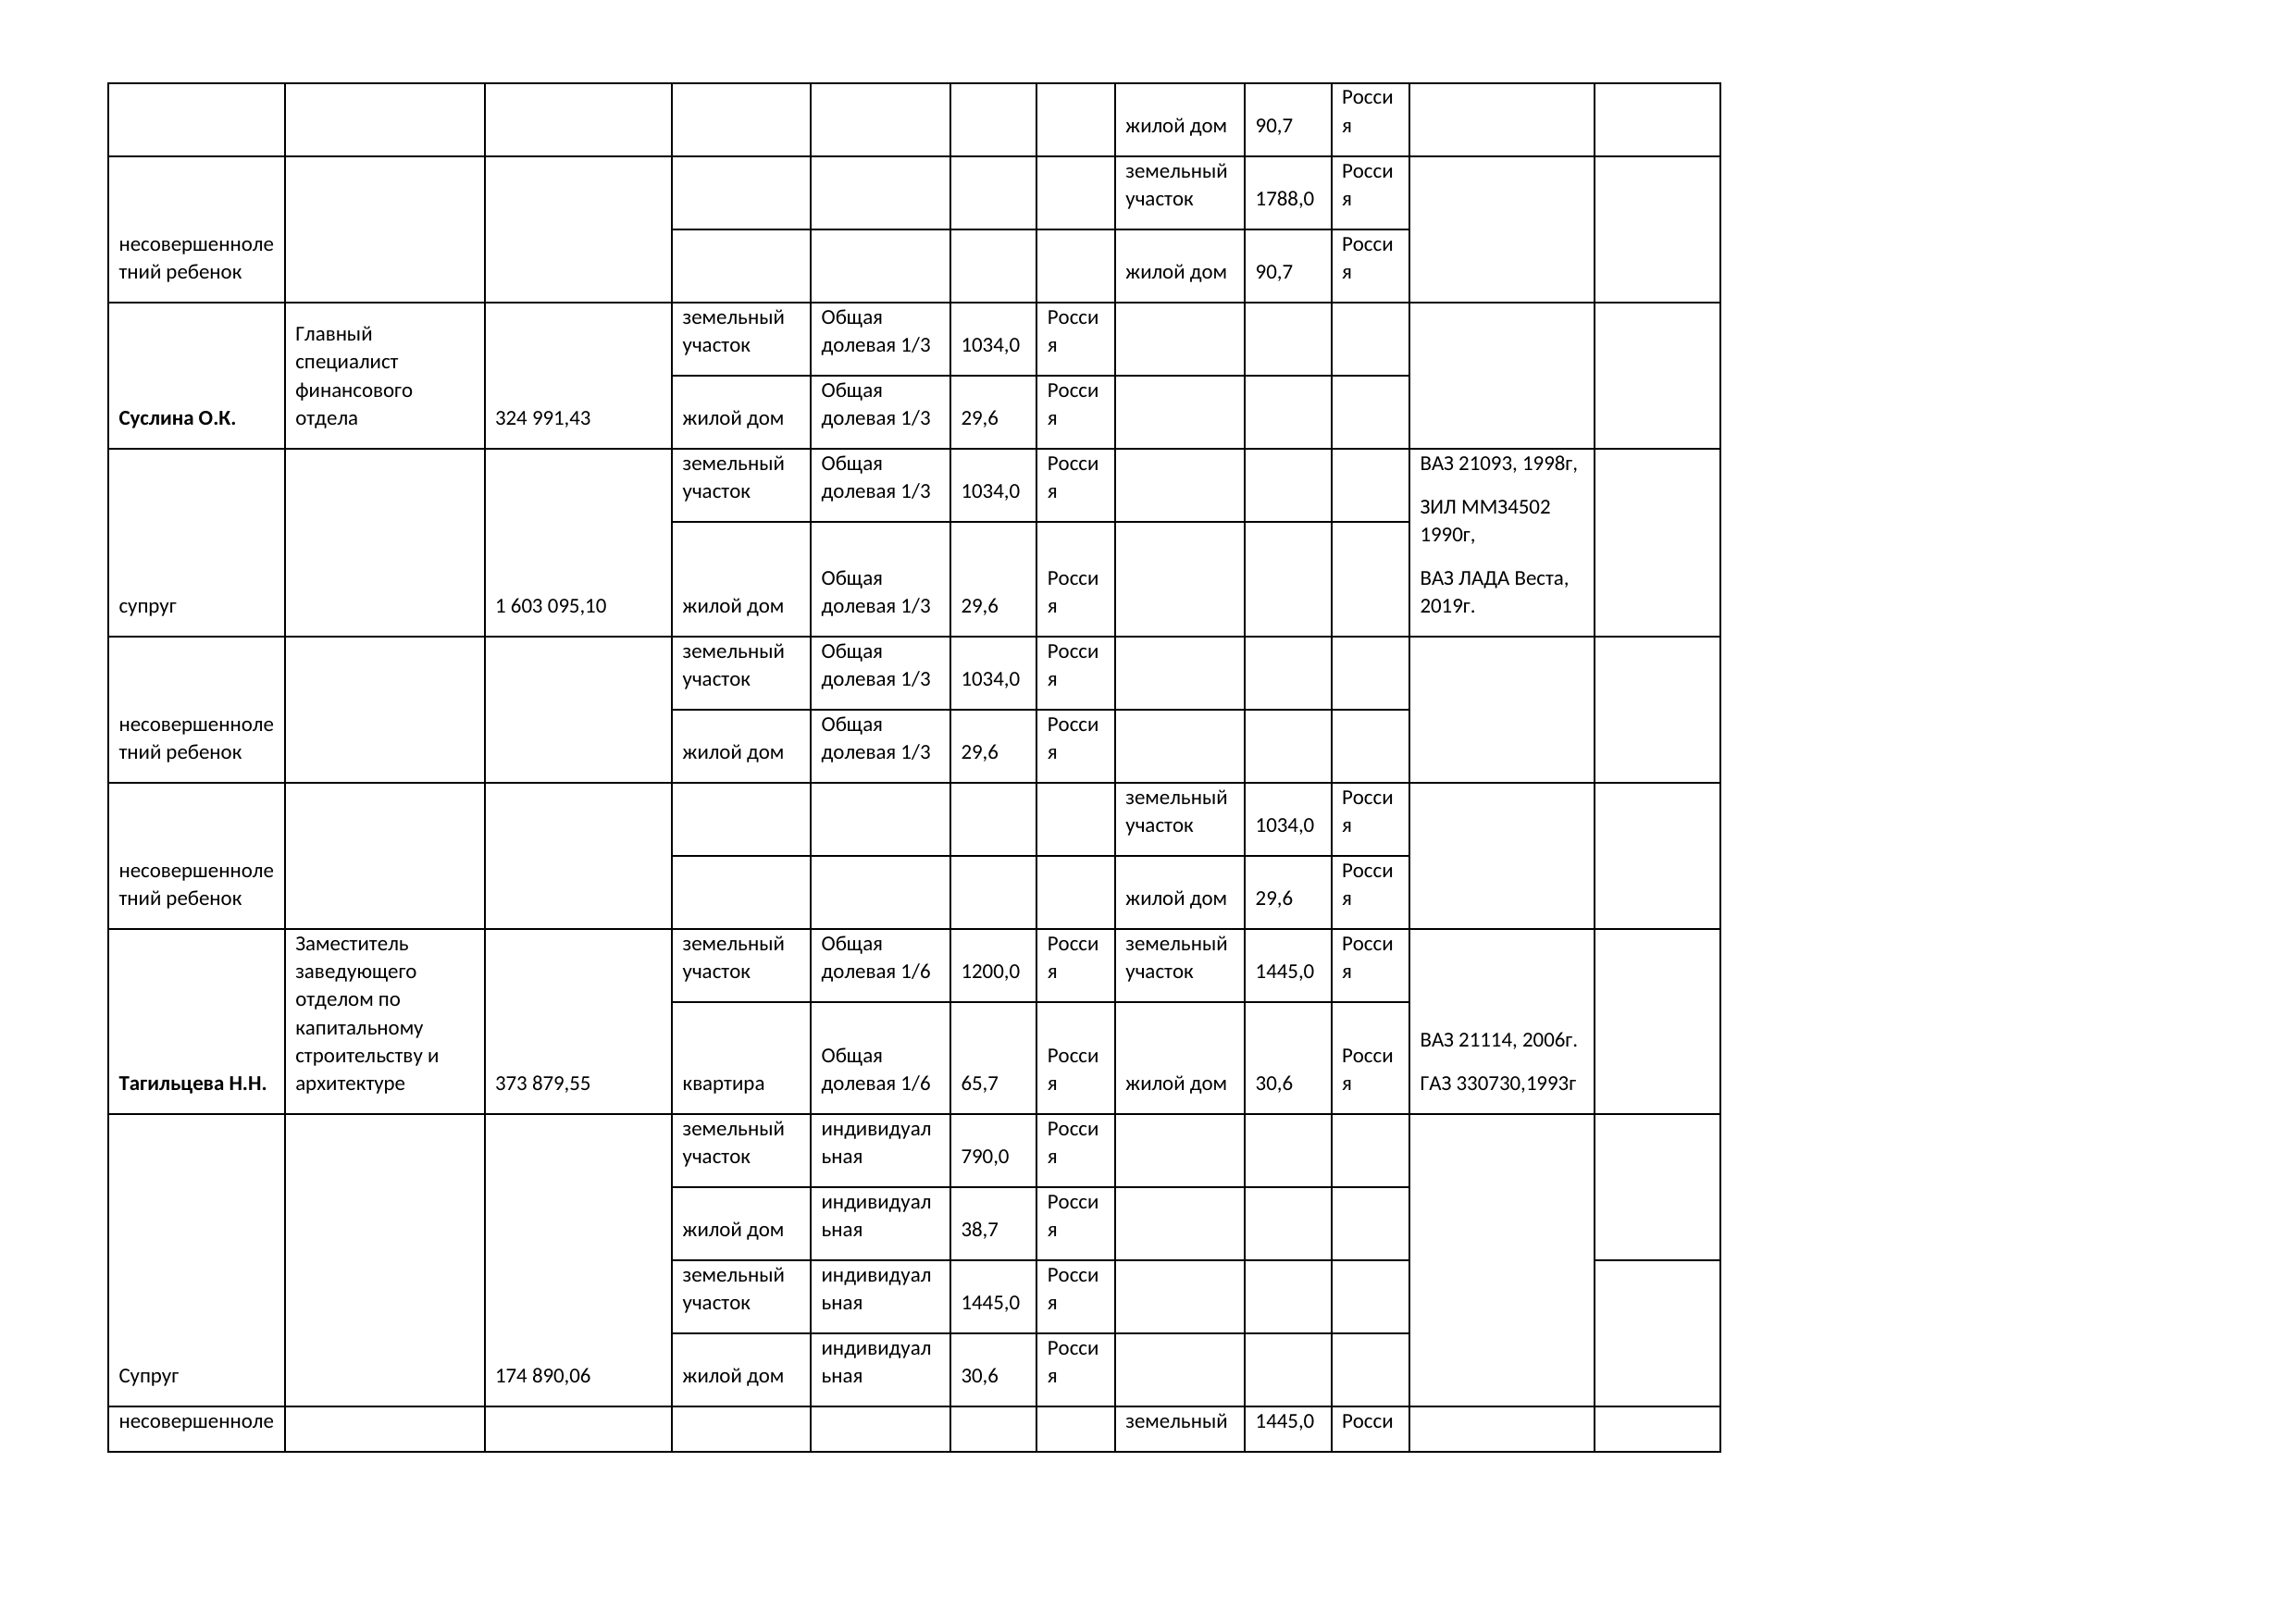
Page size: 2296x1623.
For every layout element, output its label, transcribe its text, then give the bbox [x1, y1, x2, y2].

table_cell 29,6 [951, 377, 1036, 448]
table_cell Россия [1037, 450, 1114, 521]
table_cell [812, 857, 949, 928]
table_cell земельный участок [673, 930, 810, 1001]
table_cell [1246, 1334, 1331, 1406]
table_cell Россия [1037, 1261, 1114, 1332]
table_cell [286, 638, 484, 782]
table_cell [812, 157, 949, 229]
table_cell [1333, 304, 1409, 375]
table_cell Тагильцева Н.Н. [109, 930, 284, 1113]
table_cell [1116, 377, 1244, 448]
table_cell [1246, 523, 1331, 636]
table_cell Суслина О.К. [109, 304, 284, 448]
table_cell Заместитель заведующего отделом по капитальному строительству и архитектуре [286, 930, 484, 1113]
table_cell [1246, 304, 1331, 375]
table_cell [812, 784, 949, 855]
table_cell 1034,0 [951, 450, 1036, 521]
table_cell Супруг [109, 1115, 284, 1406]
table_cell Общая долевая 1/6 [812, 930, 949, 1001]
table_cell Россия [1333, 1407, 1409, 1451]
table_cell [1037, 1407, 1114, 1451]
table_cell жилой дом [673, 711, 810, 782]
table_cell Общая долевая 1/3 [812, 450, 949, 521]
table_cell [951, 84, 1036, 155]
table_cell 790,0 [951, 1115, 1036, 1186]
table_cell [286, 157, 484, 302]
table_cell Россия [1037, 523, 1114, 636]
table_cell 1 603 095,10 [486, 450, 671, 636]
table_cell 29,6 [1246, 857, 1331, 928]
table_cell земельный участок [1116, 930, 1244, 1001]
table_cell 1445,0 [1246, 930, 1331, 1001]
table_cell [1595, 1407, 1719, 1451]
table_cell [1116, 450, 1244, 521]
table_cell [1595, 1115, 1719, 1259]
table_cell [286, 450, 484, 636]
table_cell несовершеннолетний ребенок [109, 638, 284, 782]
table_cell [1595, 1261, 1719, 1406]
table_cell земельный участок [1116, 157, 1244, 229]
table_cell [1410, 1407, 1594, 1451]
table_cell Общая долевая 1/3 [812, 377, 949, 448]
table_cell [1116, 1334, 1244, 1406]
table_cell [1246, 711, 1331, 782]
table_cell Россия [1037, 638, 1114, 709]
table_cell Россия [1333, 784, 1409, 855]
table_cell 1034,0 [951, 638, 1036, 709]
table_cell [286, 1407, 484, 1451]
table_cell 1445,0 [951, 1261, 1036, 1332]
table_cell [1595, 84, 1719, 155]
table_cell Общая долевая 1/3 [812, 304, 949, 375]
table_cell [673, 84, 810, 155]
table_cell [1333, 638, 1409, 709]
table_cell [1116, 1261, 1244, 1332]
table_cell Россия [1037, 1334, 1114, 1406]
table_cell [951, 230, 1036, 302]
table_cell 38,7 [951, 1188, 1036, 1259]
table_cell 65,7 [951, 1003, 1036, 1113]
table_cell 90,7 [1246, 84, 1331, 155]
table_cell Главный специалист финансового отдела [286, 304, 484, 448]
table_cell Россия [1037, 304, 1114, 375]
table_cell [951, 1407, 1036, 1451]
table_cell 1200,0 [951, 930, 1036, 1001]
table_cell [1333, 523, 1409, 636]
table_cell [486, 1407, 671, 1451]
table_cell Россия [1333, 930, 1409, 1001]
table_cell земельный участок [673, 1261, 810, 1332]
table_cell земельный участок [1116, 1407, 1244, 1451]
table_cell [1410, 157, 1594, 302]
table_cell [1333, 711, 1409, 782]
table_cell Общая долевая 1/3 [812, 523, 949, 636]
table_cell Россия [1333, 157, 1409, 229]
table_cell [1333, 1188, 1409, 1259]
table_cell Общая долевая 1/6 [812, 1003, 949, 1113]
table_cell [1333, 1334, 1409, 1406]
table_cell земельный участок [673, 1115, 810, 1186]
table_cell 1034,0 [1246, 784, 1331, 855]
table_cell [1246, 1188, 1331, 1259]
table_cell Россия [1037, 1115, 1114, 1186]
table_cell 30,6 [951, 1334, 1036, 1406]
table_cell [1246, 1261, 1331, 1332]
table_cell [286, 84, 484, 155]
table_cell [1116, 1115, 1244, 1186]
table_cell Россия [1037, 930, 1114, 1001]
table_cell 1034,0 [951, 304, 1036, 375]
table_cell [1246, 638, 1331, 709]
table_cell [673, 230, 810, 302]
table_cell [486, 638, 671, 782]
table_cell [486, 84, 671, 155]
table_cell [1333, 377, 1409, 448]
table_cell жилой дом [1116, 230, 1244, 302]
table_cell [1410, 1115, 1594, 1406]
table_cell земельный участок [673, 450, 810, 521]
table_cell [1410, 638, 1594, 782]
table_cell [1116, 638, 1244, 709]
table_cell 174 890,06 [486, 1115, 671, 1406]
table_cell [1333, 1261, 1409, 1332]
table_cell несовершеннолетний ребенок [109, 157, 284, 302]
table_cell [1246, 1115, 1331, 1186]
table_cell Россия [1333, 230, 1409, 302]
table_cell жилой дом [1116, 84, 1244, 155]
table_cell квартира [673, 1003, 810, 1113]
table_cell [1116, 1188, 1244, 1259]
table_cell индивидуальная [812, 1334, 949, 1406]
table_cell жилой дом [673, 377, 810, 448]
table_cell Общая долевая 1/3 [812, 711, 949, 782]
table_cell Россия [1037, 377, 1114, 448]
table_cell [673, 857, 810, 928]
table_cell [1595, 157, 1719, 302]
table_cell индивидуальная [812, 1261, 949, 1332]
table_cell [1037, 857, 1114, 928]
table_cell [1595, 304, 1719, 448]
table_cell земельный участок [673, 638, 810, 709]
table_cell [673, 1407, 810, 1451]
table_cell [1410, 84, 1594, 155]
table_cell [1116, 304, 1244, 375]
table_cell [1037, 230, 1114, 302]
table_cell [1595, 930, 1719, 1113]
table_cell [1595, 638, 1719, 782]
table_cell [1116, 711, 1244, 782]
table_cell несовершеннолетний ребенок [109, 784, 284, 928]
table_cell [1246, 450, 1331, 521]
table_cell Россия [1037, 1188, 1114, 1259]
table_cell 29,6 [951, 711, 1036, 782]
table_cell [286, 784, 484, 928]
table_cell индивидуальная [812, 1188, 949, 1259]
table_cell земельный участок [673, 304, 810, 375]
table_cell 1788,0 [1246, 157, 1331, 229]
table_cell 90,7 [1246, 230, 1331, 302]
table_cell 1445,0 [1246, 1407, 1331, 1451]
table_cell [812, 1407, 949, 1451]
table_cell жилой дом [673, 1334, 810, 1406]
table_cell жилой дом [1116, 1003, 1244, 1113]
table_cell [951, 857, 1036, 928]
table_cell Россия [1333, 857, 1409, 928]
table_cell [109, 84, 284, 155]
table_cell ВАЗ 21114, 2006г. ГАЗ 330730,1993г [1410, 930, 1594, 1113]
table_cell [1410, 304, 1594, 448]
table_cell [1410, 784, 1594, 928]
table_cell ВАЗ 21093, 1998г, ЗИЛ ММЗ4502 1990г, ВАЗ ЛАДА Веста, 2019г. [1410, 450, 1594, 636]
table_cell жилой дом [673, 523, 810, 636]
table_cell [486, 157, 671, 302]
table_cell [1246, 377, 1331, 448]
table_cell Россия [1333, 84, 1409, 155]
table_cell 29,6 [951, 523, 1036, 636]
table_cell индивидуальная [812, 1115, 949, 1186]
table_cell [1037, 84, 1114, 155]
table_cell Россия [1037, 711, 1114, 782]
table_cell [1333, 450, 1409, 521]
table_cell Россия [1037, 1003, 1114, 1113]
table_cell [286, 1115, 484, 1406]
table_cell [1037, 157, 1114, 229]
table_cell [109, 1407, 284, 1451]
table_cell [1595, 784, 1719, 928]
table_cell Россия [1333, 1003, 1409, 1113]
table_cell супруг [109, 450, 284, 636]
table_cell [486, 784, 671, 928]
table_cell [951, 157, 1036, 229]
table_cell [812, 84, 949, 155]
table_cell [1116, 523, 1244, 636]
table_cell [951, 784, 1036, 855]
table_cell Общая долевая 1/3 [812, 638, 949, 709]
table_cell 30,6 [1246, 1003, 1331, 1113]
table_cell земельный участок [1116, 784, 1244, 855]
table_cell [673, 157, 810, 229]
table_cell жилой дом [673, 1188, 810, 1259]
table_cell [1037, 784, 1114, 855]
table_cell [1595, 450, 1719, 636]
table_cell жилой дом [1116, 857, 1244, 928]
table_cell 324 991,43 [486, 304, 671, 448]
table_cell 373 879,55 [486, 930, 671, 1113]
table_cell [673, 784, 810, 855]
table_cell [812, 230, 949, 302]
table_cell [1333, 1115, 1409, 1186]
